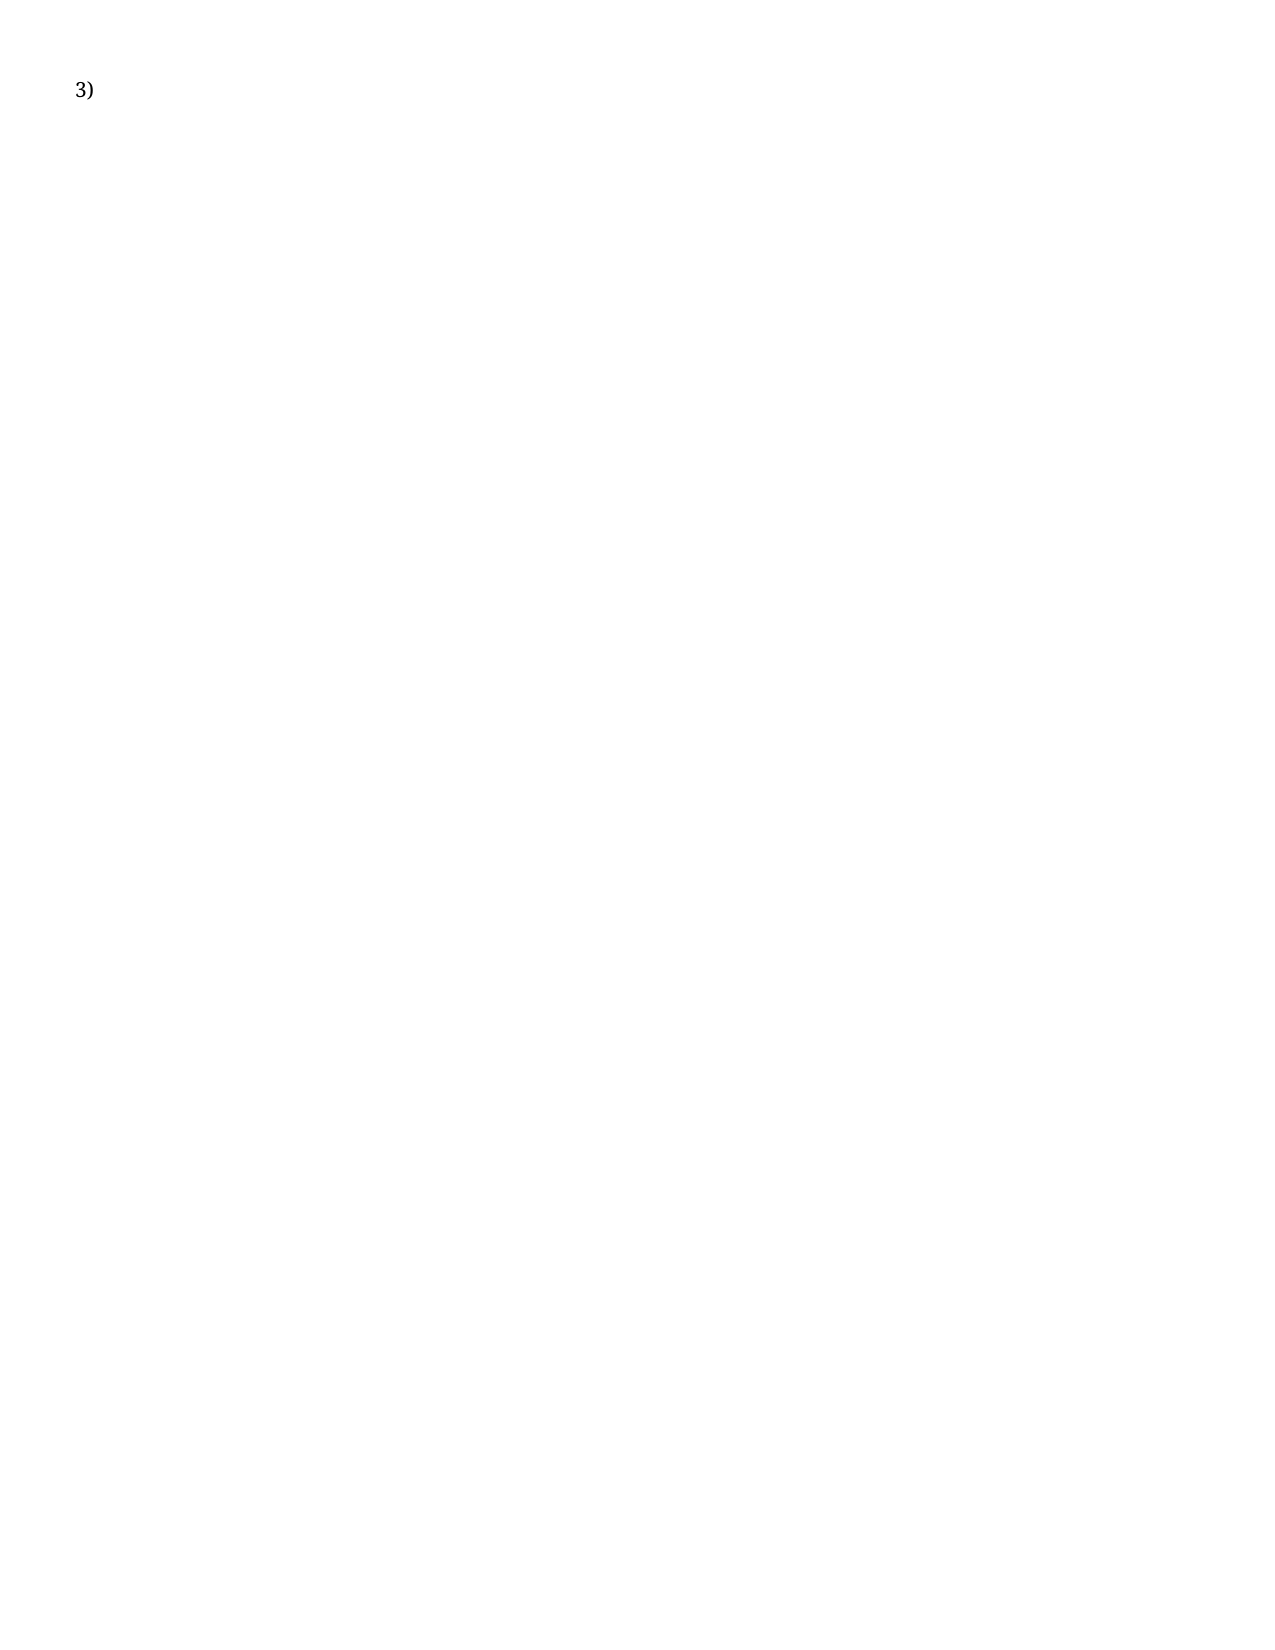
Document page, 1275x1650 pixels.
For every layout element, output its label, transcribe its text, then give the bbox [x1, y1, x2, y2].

text 3) [75, 75, 1200, 103]
